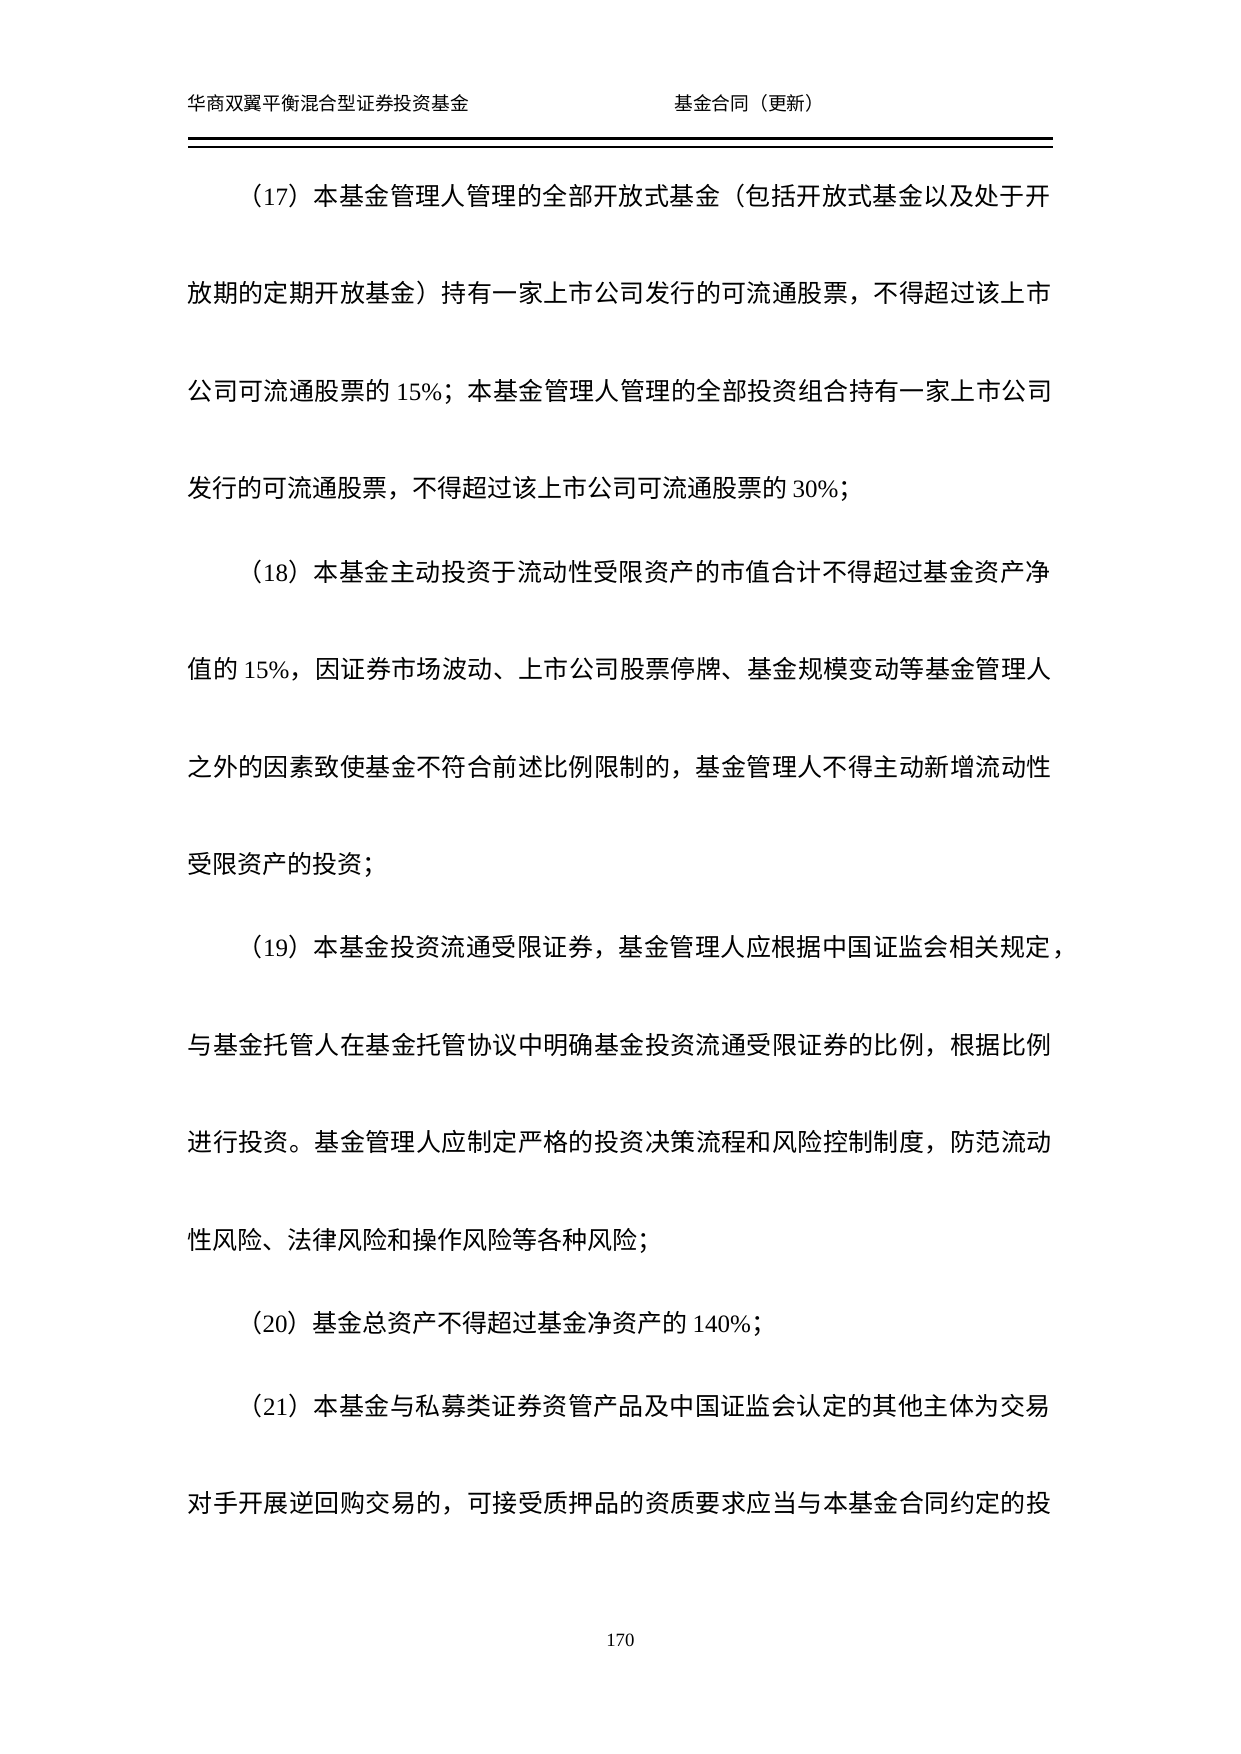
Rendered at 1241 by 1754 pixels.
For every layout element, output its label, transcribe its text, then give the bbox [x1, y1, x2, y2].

text （18）本基金主动投资于流动性受限资产的市值合计不得超过基金资产净值的15%，因证券市场波动、上市公司股票停牌、基金规模变动等基金管理人之外的因素致使基金不符合前述比例限制的，基金管理人不得主动新增流动性受限资产的投资； [187, 538, 1053, 895]
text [187, 1372, 1053, 1534]
text （17）本基金管理人管理的全部开放式基金（包括开放式基金以及处于开放期的定期开放基金）持有一家上市公司发行的可流通股票，不得超过该上市公司可流通股票的15%；本基金管理人管理的全部投资组合持有一家上市公司发行的可流通股票，不得超过该上市公司可流通股票的30%； [187, 162, 1053, 519]
text （19）本基金投资流通受限证券，基金管理人应根据中国证监会相关规定，与基金托管人在基金托管协议中明确基金投资流通受限证券的比例，根据比例进行投资。基金管理人应制定严格的投资决策流程和风险控制制度，防范流动性风险、法律风险和操作风险等各种风险； [187, 913, 1053, 1271]
text （20）基金总资产不得超过基金净资产的140%； [187, 1289, 1053, 1354]
